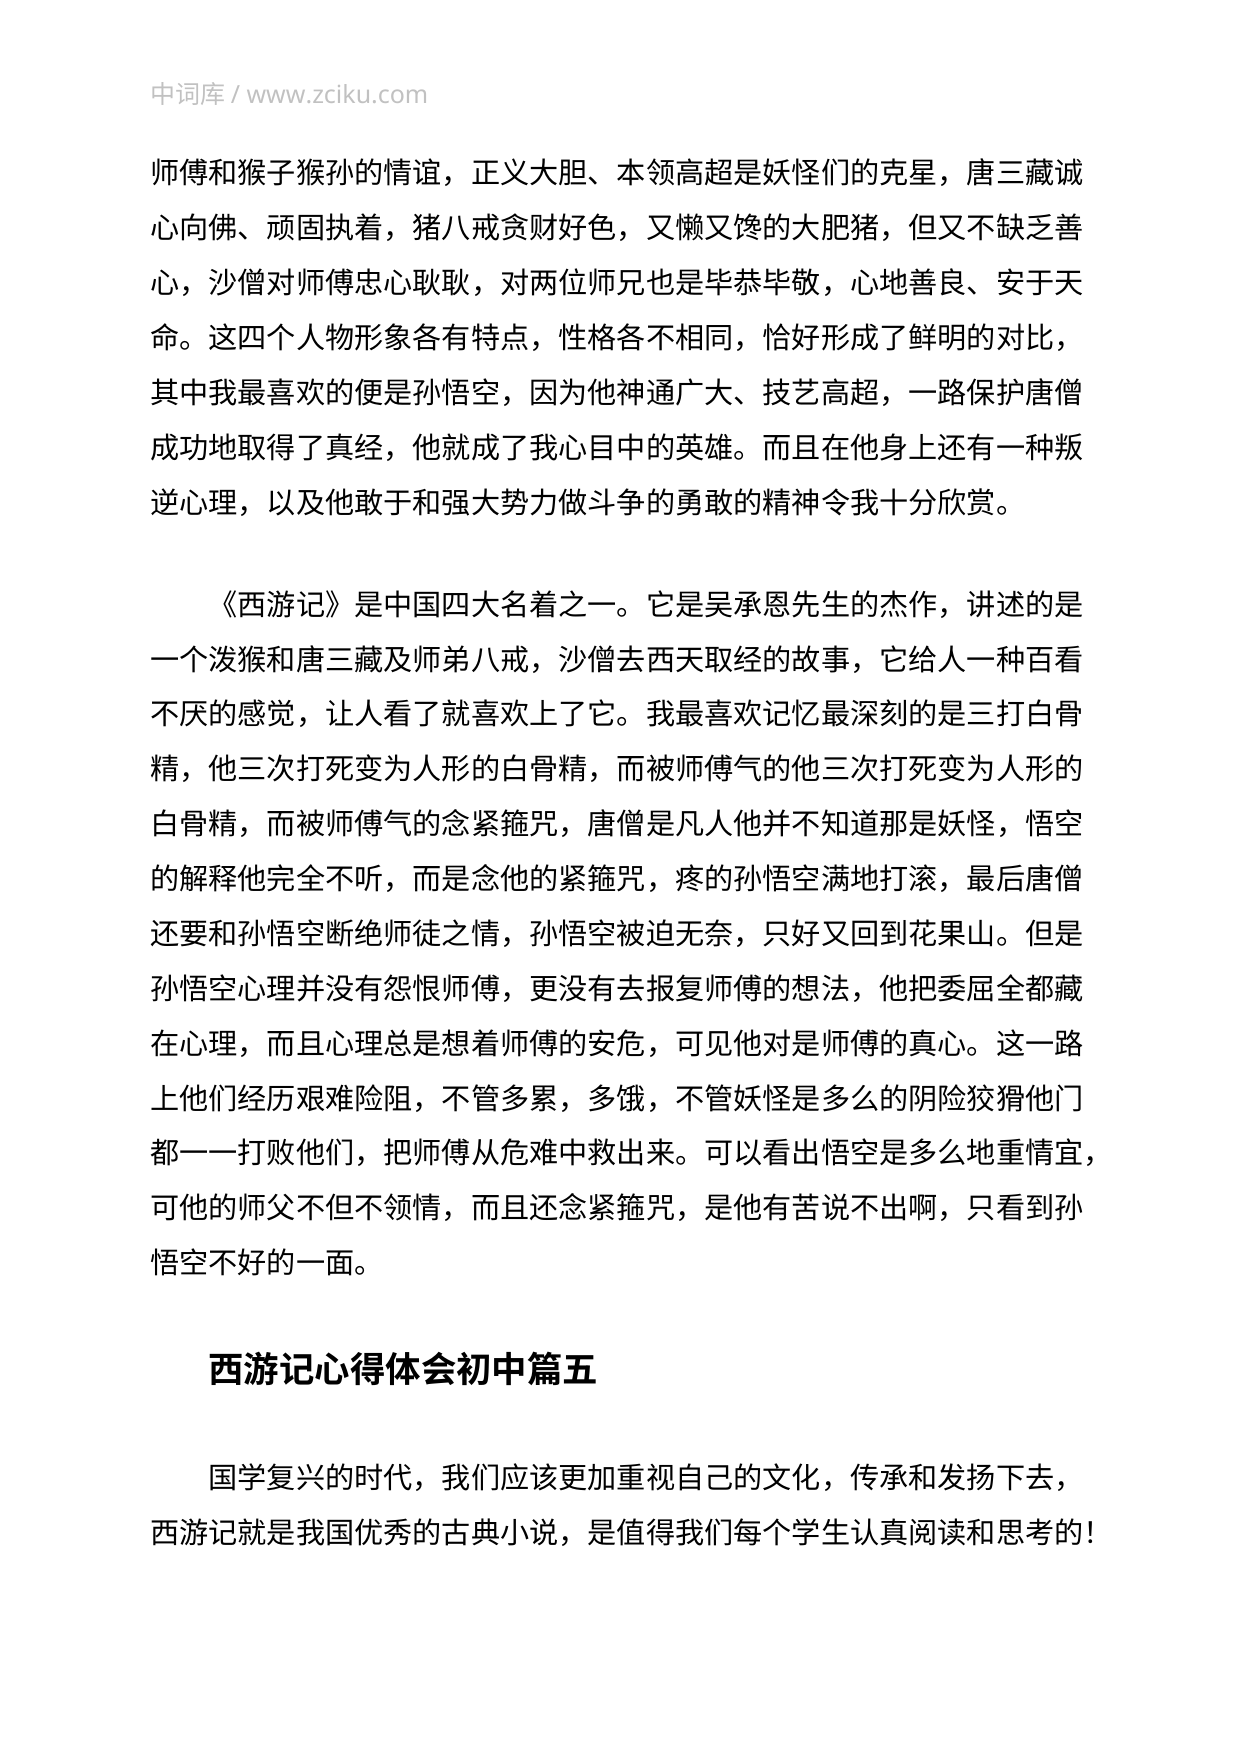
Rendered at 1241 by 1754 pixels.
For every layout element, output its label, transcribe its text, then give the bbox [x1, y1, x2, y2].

text 《西游记》是中国四大名着之一。它是吴承恩先生的杰作，讲述的是一个泼猴和唐三藏及师弟八戒，沙僧去西天取经的故事，它给人一种百看不厌的感觉，让人看了就喜欢上了它。我最喜欢记忆最深刻的是三打白骨精，他三次打死变为人形的白骨精，而被师傅气的他三次打死变为人形的白骨精，而被师傅气的念紧箍咒，唐僧是凡人他并不知道那是妖怪，悟空的解释他完全不听，而是念他的紧箍咒，疼的孙悟空满地打滚，最后唐僧还要和孙悟空断绝师徒之情，孙悟空被迫无奈，只好又回到花果山。但是孙悟空心理并没有怨恨师傅，更没有去报复师傅的想法，他把委屈全都藏在心理，而且心理总是想着师傅的安危，可见他对是师傅的真心。这一路上他们经历艰难险阻，不管多累，多饿，不管妖怪是多么的阴险狡猾他门都一一打败他们，把师傅从危难中救出来。可以看出悟空是多么地重情宜，可他的师父不但不领情，而且还念紧箍咒，是他有苦说不出啊，只看到孙悟空不好的一面。 [150, 581, 1090, 1282]
text 西游记心得体会初中篇五 [150, 1342, 1090, 1393]
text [150, 150, 1090, 522]
text 国学复兴的时代，我们应该更加重视自己的文化，传承和发扬下去，西游记就是我国优秀的古典小说，是值得我们每个学生认真阅读和思考的！ [150, 1455, 1090, 1552]
